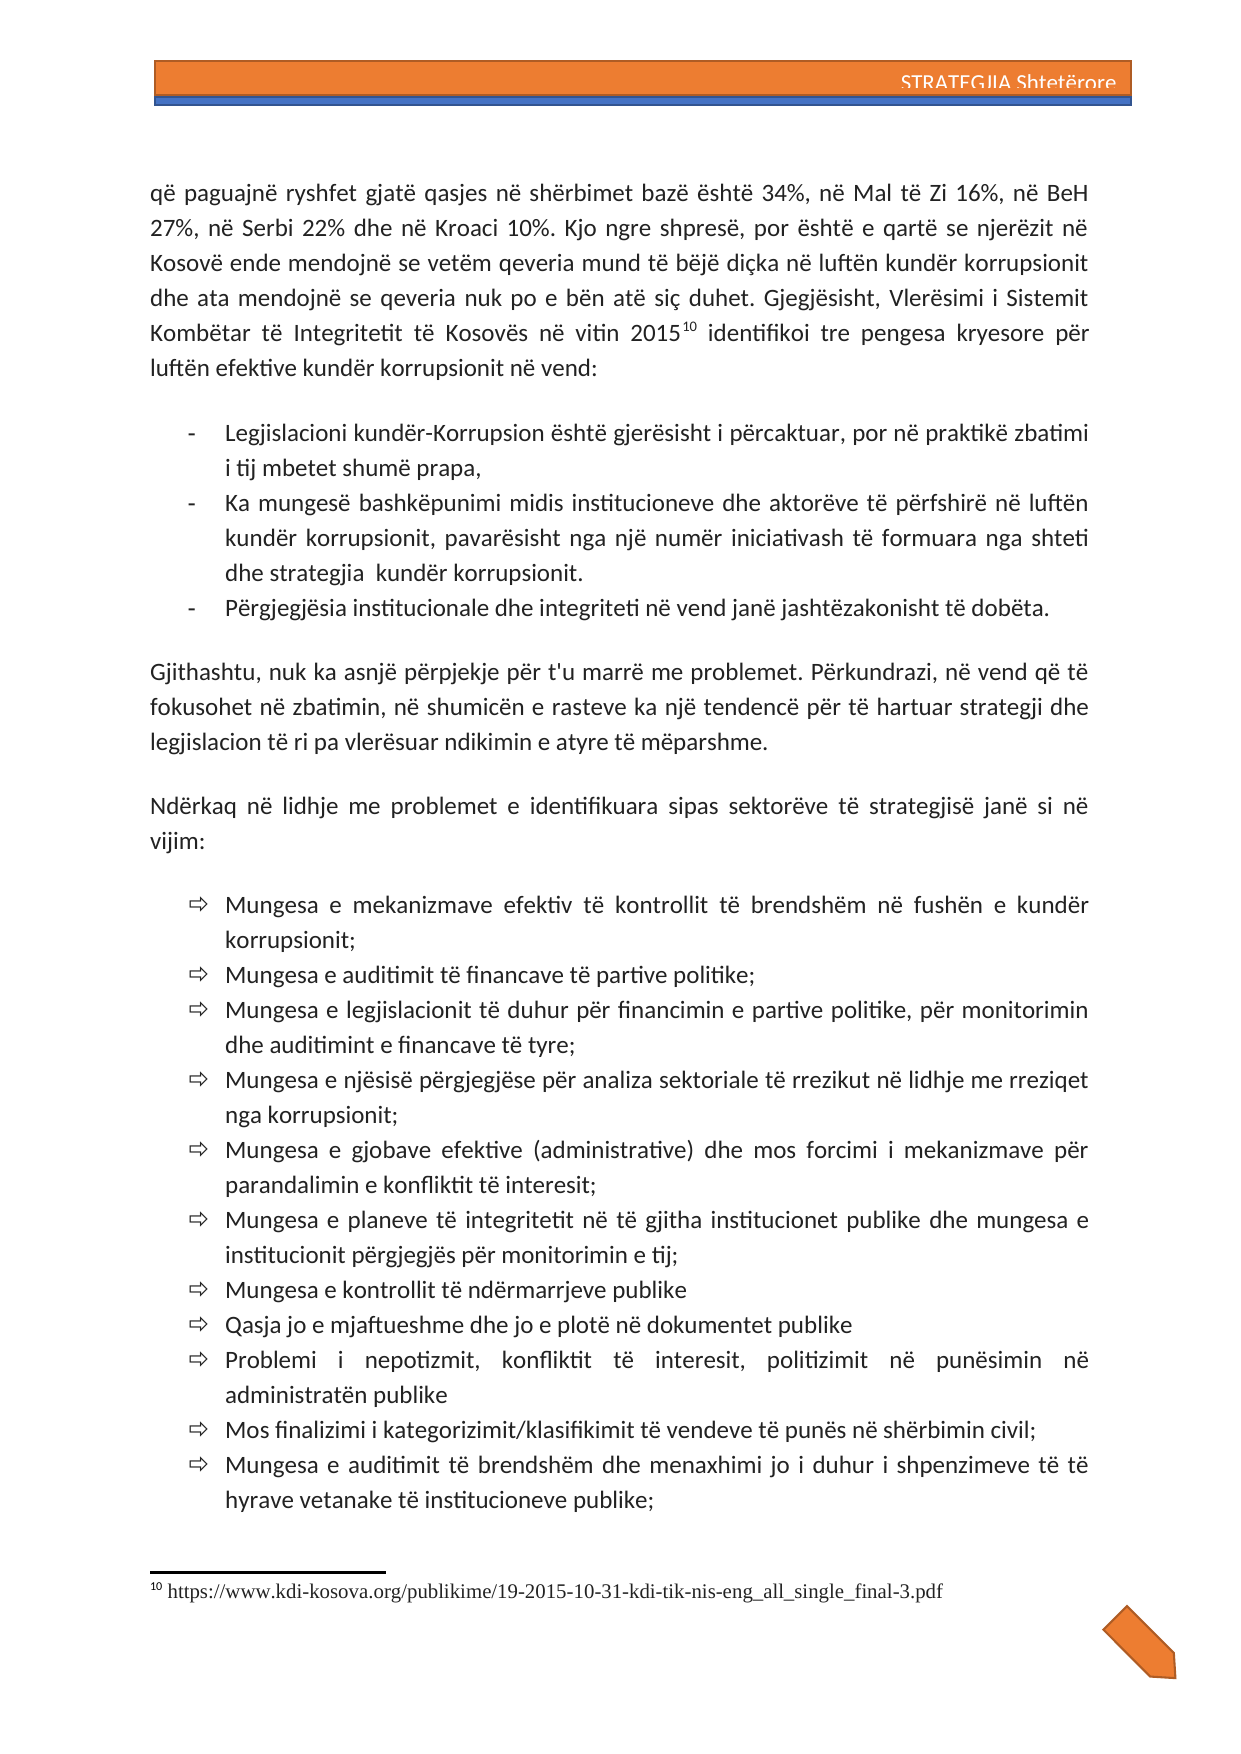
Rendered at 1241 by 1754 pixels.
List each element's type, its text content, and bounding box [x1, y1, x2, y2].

list Legjislacioni kundër-Korrupsion është gjerësisht i përcaktuar, por në praktikë zbatimi i tij mbetet shumë prapa, [187, 417, 1090, 482]
list Mungesa e gjobave efektive (administrative) dhe mos forcimi i mekanizmave për parandalimin e konfliktit të interesit; [187, 1134, 1090, 1200]
list Mungesa e mekanizmave efektiv të kontrollit të brendshëm në fushën e kundër korrupsionit; [187, 889, 1090, 955]
text Ndërkaq në lidhje me problemet e identifikuara sipas sektorëve të strategjisë janë si në vijim: [150, 790, 1090, 856]
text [150, 178, 1090, 383]
list Qasja jo e mjaftueshme dhe jo e plotë në dokumentet publike [187, 1309, 1090, 1340]
list Mungesa e legjislacionit të duhur për financimin e partive politike, për monitorimin dhe auditimint e financave të tyre; [187, 994, 1090, 1060]
list Mungesa e auditimit të brendshëm dhe menaxhimi jo i duhur i shpenzimeve të të hyrave vetanake të institucioneve publike; [187, 1449, 1090, 1515]
list Mungesa e planeve të integritetit në të gjitha institucionet publike dhe mungesa e institucionit përgjegjës për monitorimin e tij; [187, 1204, 1090, 1270]
text Gjithashtu, nuk ka asnjë përpjekje për t'u marrë me problemet. Përkundrazi, në vend që të fokusohet në zbatimin, në shumicën e rasteve ka një tendencë për të hartuar strategji dhe legjislacion të ri pa vlerësuar ndikimin e atyre të mëparshme. [150, 656, 1090, 756]
list Mos finalizimi i kategorizimit/klasifikimit të vendeve të punës në shërbimin civil; [187, 1414, 1090, 1445]
list Problemi i nepotizmit, konfliktit të interesit, politizimit në punësimin në administratën publike [187, 1344, 1090, 1410]
list Mungesa e auditimit të financave të partive politike; [187, 959, 1090, 990]
list Përgjegjësia institucionale dhe integriteti në vend janë jashtëzakonisht të dobëta. [187, 592, 1090, 622]
list Ka mungesë bashkëpunimi midis institucioneve dhe aktorëve të përfshirë në luftën kundër korrupsionit, pavarësisht nga një numër iniciativash të formuara nga shteti dhe strategjia kundër korrupsionit. [187, 487, 1090, 587]
list Mungesa e njësisë përgjegjëse për analiza sektoriale të rrezikut në lidhje me rreziqet nga korrupsionit; [187, 1064, 1090, 1130]
list Mungesa e kontrollit të ndërmarrjeve publike [187, 1274, 1090, 1305]
